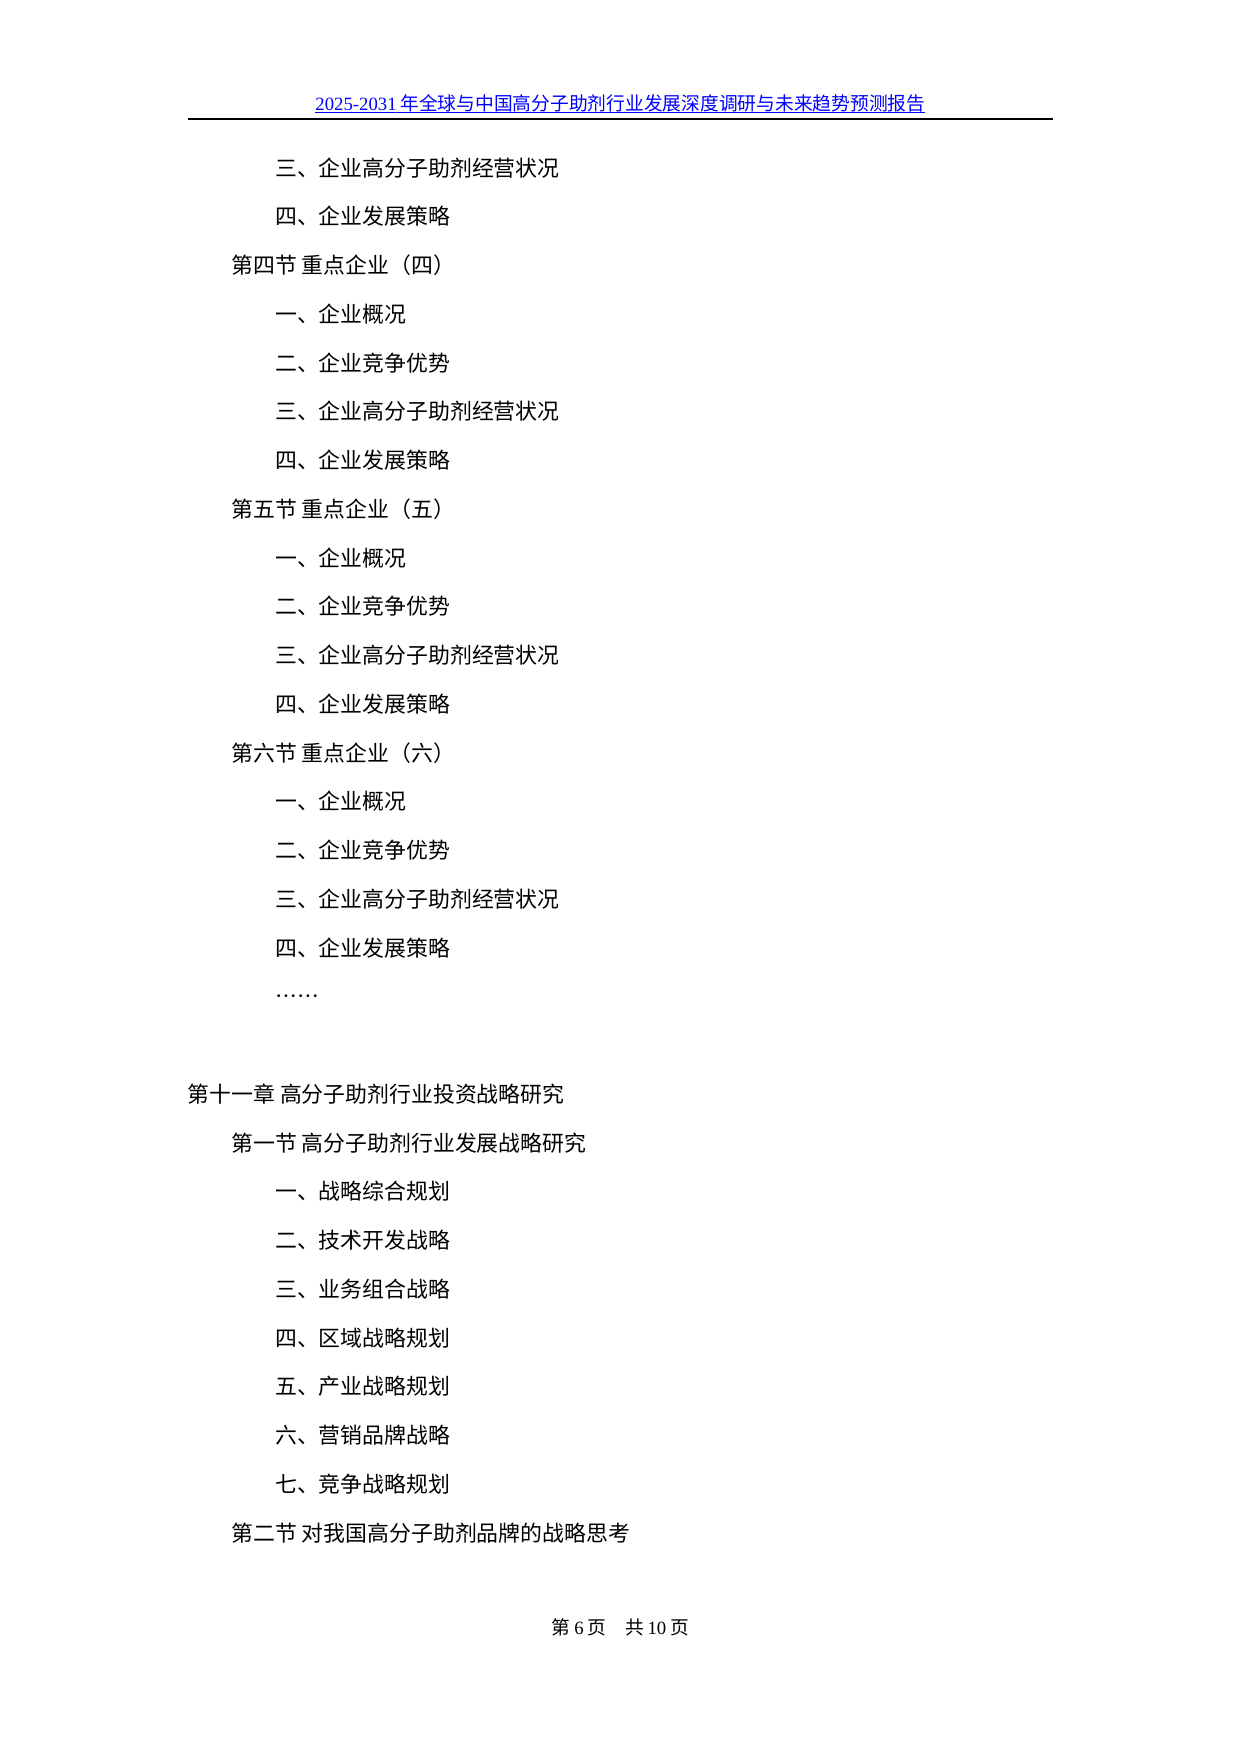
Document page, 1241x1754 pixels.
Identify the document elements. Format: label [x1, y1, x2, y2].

text [187, 150, 1053, 1548]
